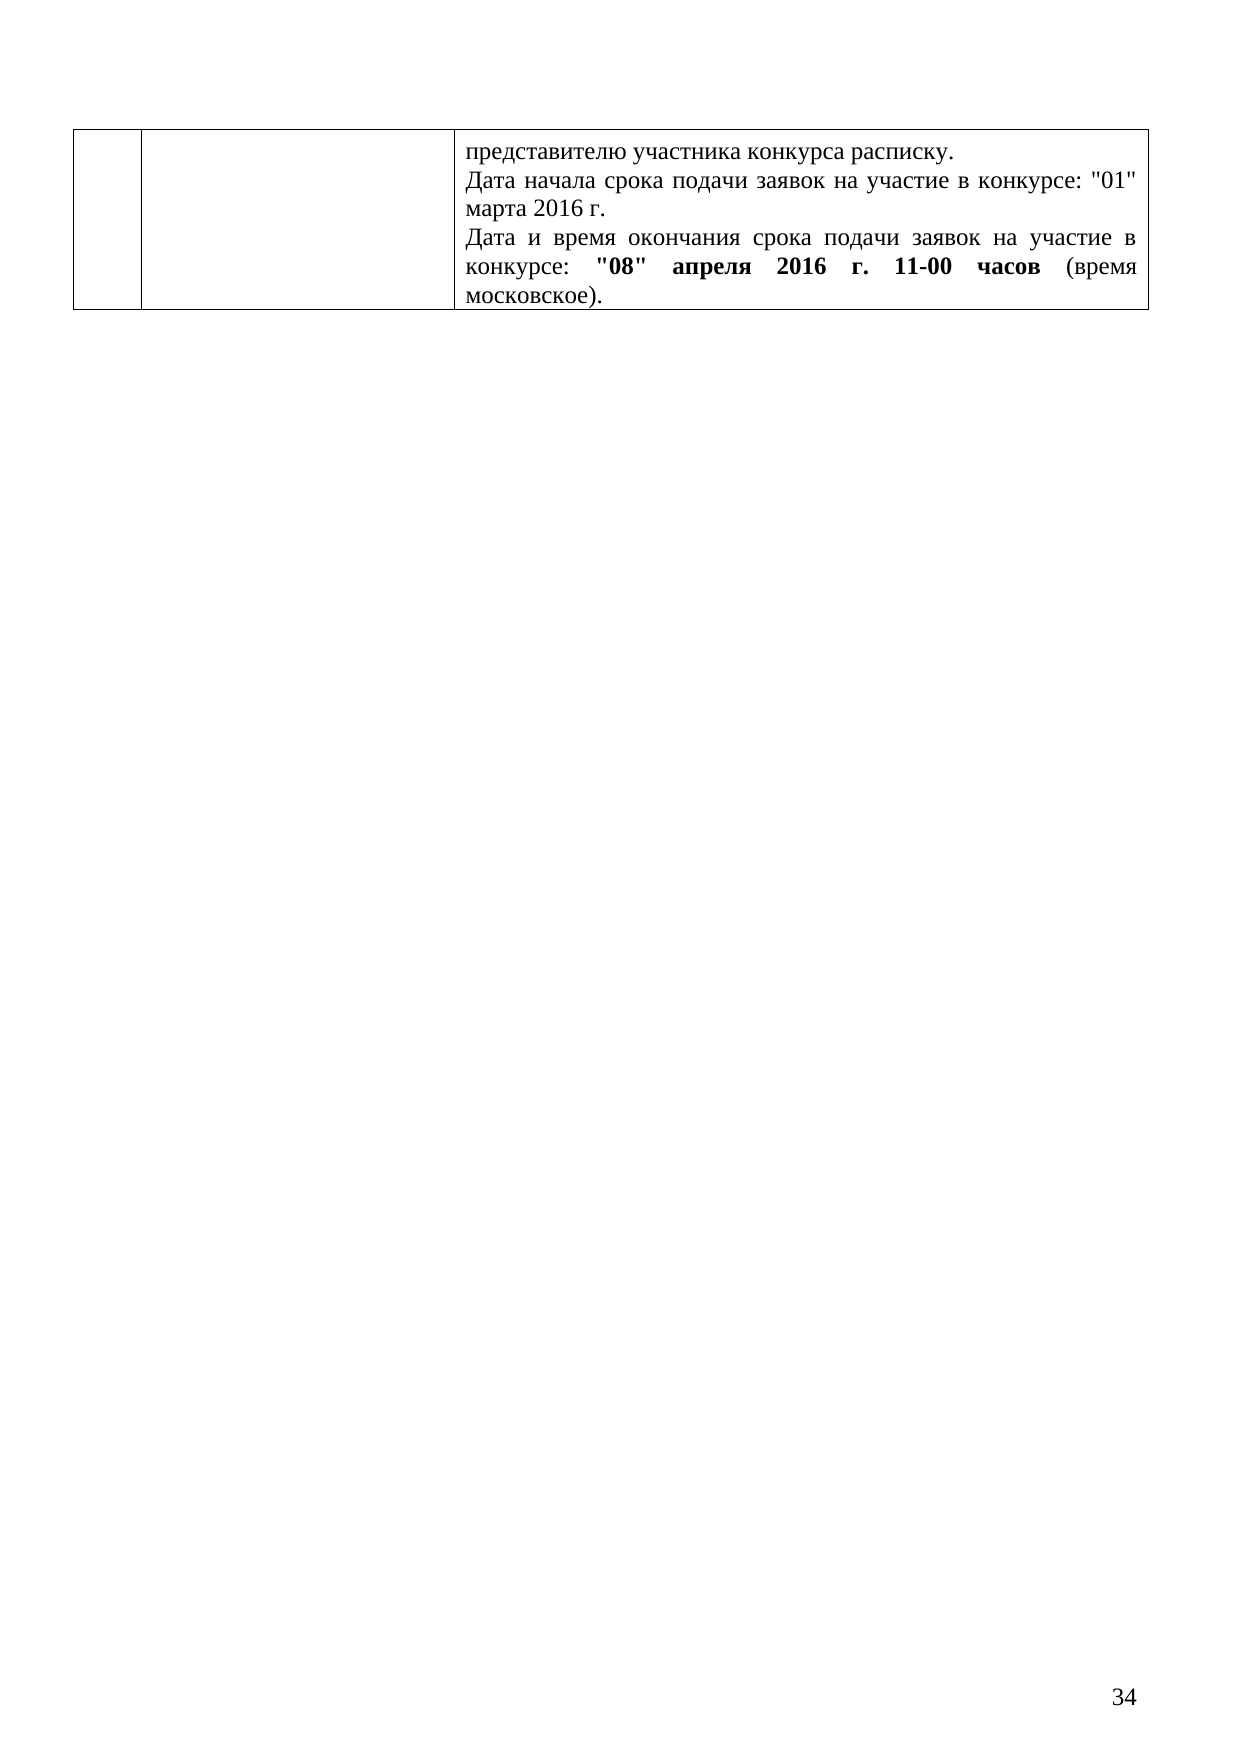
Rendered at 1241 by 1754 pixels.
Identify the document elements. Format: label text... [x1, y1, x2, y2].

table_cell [142, 130, 454, 308]
table_cell 19 [74, 130, 141, 308]
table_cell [455, 130, 1148, 308]
